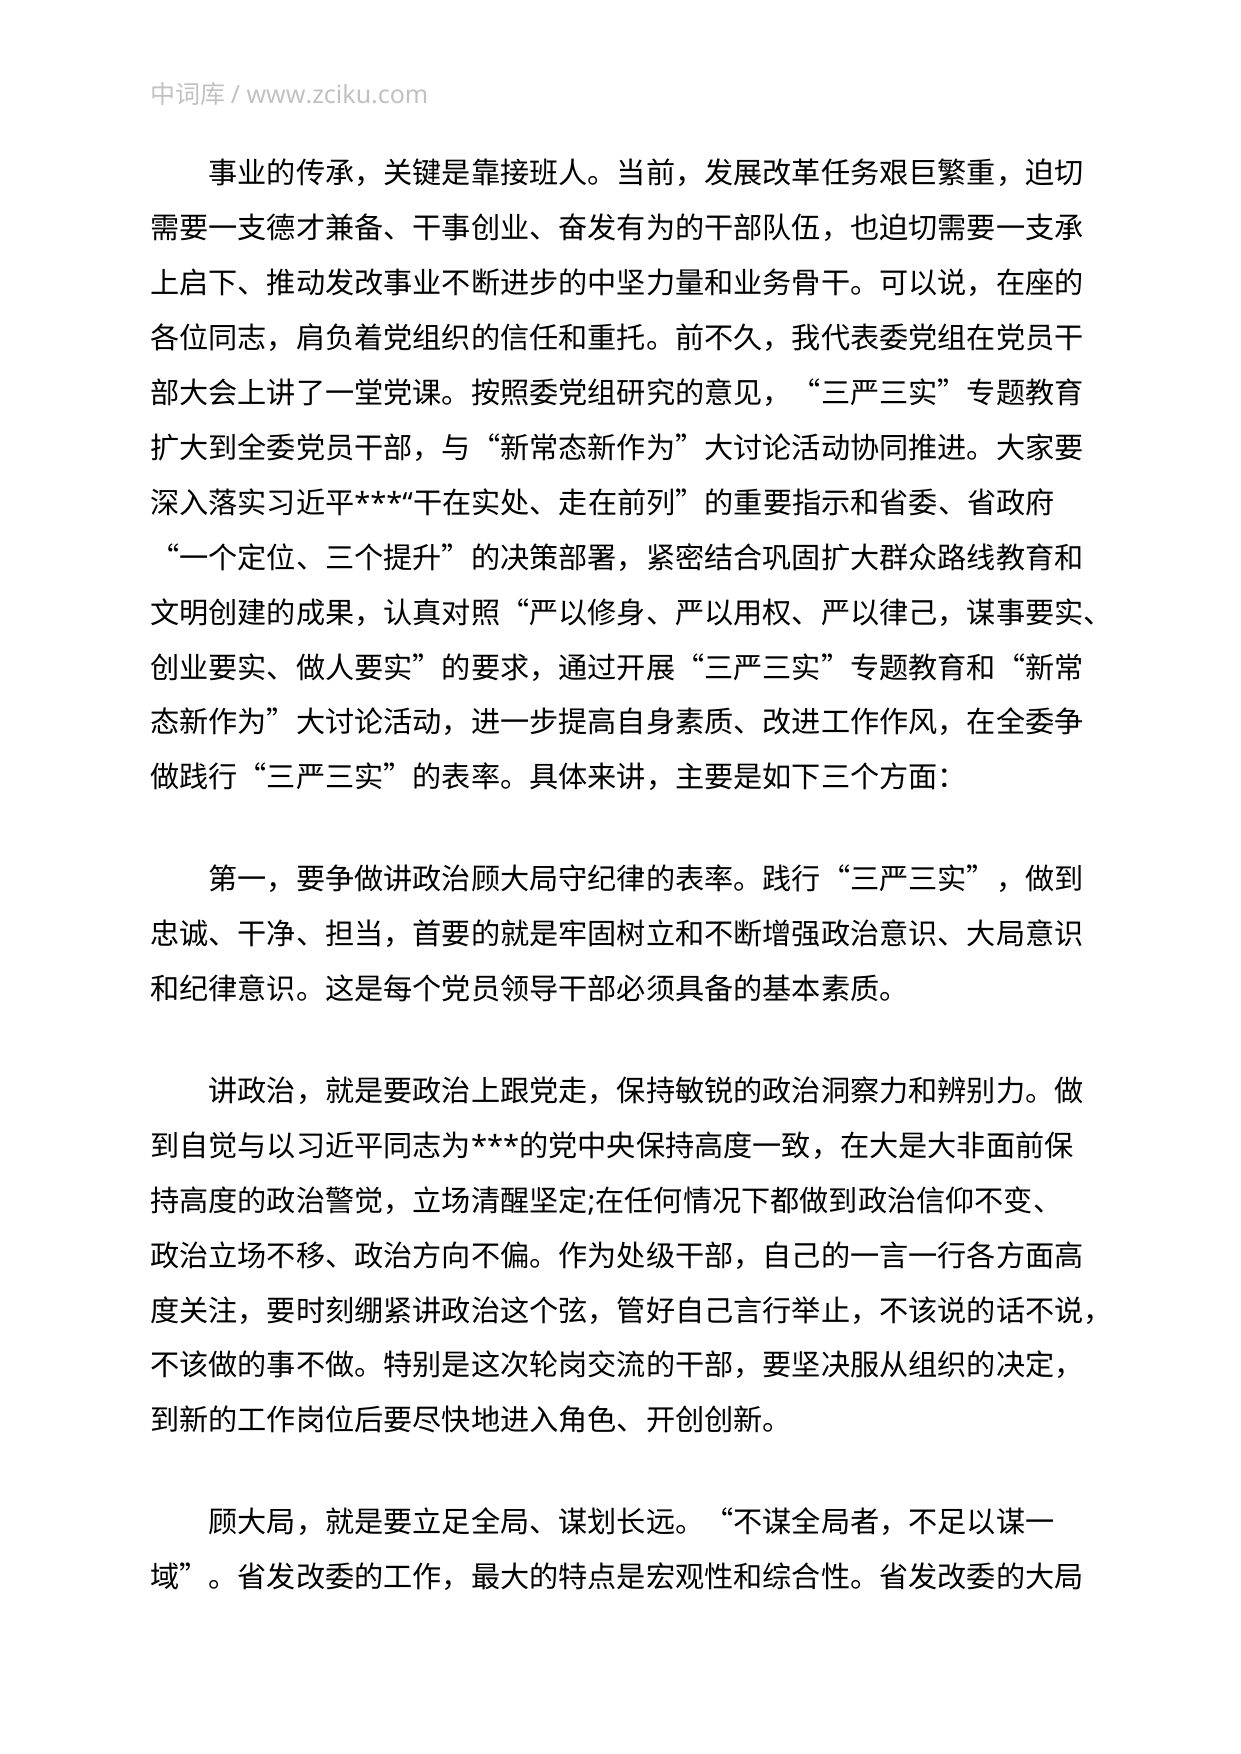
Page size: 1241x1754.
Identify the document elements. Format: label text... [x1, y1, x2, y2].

text 第一，要争做讲政治顾大局守纪律的表率。践行“三严三实”，做到忠诚、干净、担当，首要的就是牢固树立和不断增强政治意识、大局意识和纪律意识。这是每个党员领导干部必须具备的基本素质。 [150, 856, 1090, 1008]
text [150, 1499, 1090, 1596]
text 讲政治，就是要政治上跟党走，保持敏锐的政治洞察力和辨别力。做到自觉与以习近平同志为***的党中央保持高度一致，在大是大非面前保持高度的政治警觉，立场清醒坚定;在任何情况下都做到政治信仰不变、政治立场不移、政治方向不偏。作为处级干部，自己的一言一行各方面高度关注，要时刻绷紧讲政治这个弦，管好自己言行举止，不该说的话不说，不该做的事不做。特别是这次轮岗交流的干部，要坚决服从组织的决定，到新的工作岗位后要尽快地进入角色、开创创新。 [150, 1067, 1090, 1439]
text 事业的传承，关键是靠接班人。当前，发展改革任务艰巨繁重，迫切需要一支德才兼备、干事创业、奋发有为的干部队伍，也迫切需要一支承上启下、推动发改事业不断进步的中坚力量和业务骨干。可以说，在座的各位同志，肩负着党组织的信任和重托。前不久，我代表委党组在党员干部大会上讲了一堂党课。按照委党组研究的意见，“三严三实”专题教育扩大到全委党员干部，与“新常态新作为”大讨论活动协同推进。大家要深入落实习近平***“干在实处、走在前列”的重要指示和省委、省政府“一个定位、三个提升”的决策部署，紧密结合巩固扩大群众路线教育和文明创建的成果，认真对照“严以修身、严以用权、严以律己，谋事要实、创业要实、做人要实”的要求，通过开展“三严三实”专题教育和“新常态新作为”大讨论活动，进一步提高自身素质、改进工作作风，在全委争做践行“三严三实”的表率。具体来讲，主要是如下三个方面： [150, 150, 1090, 796]
